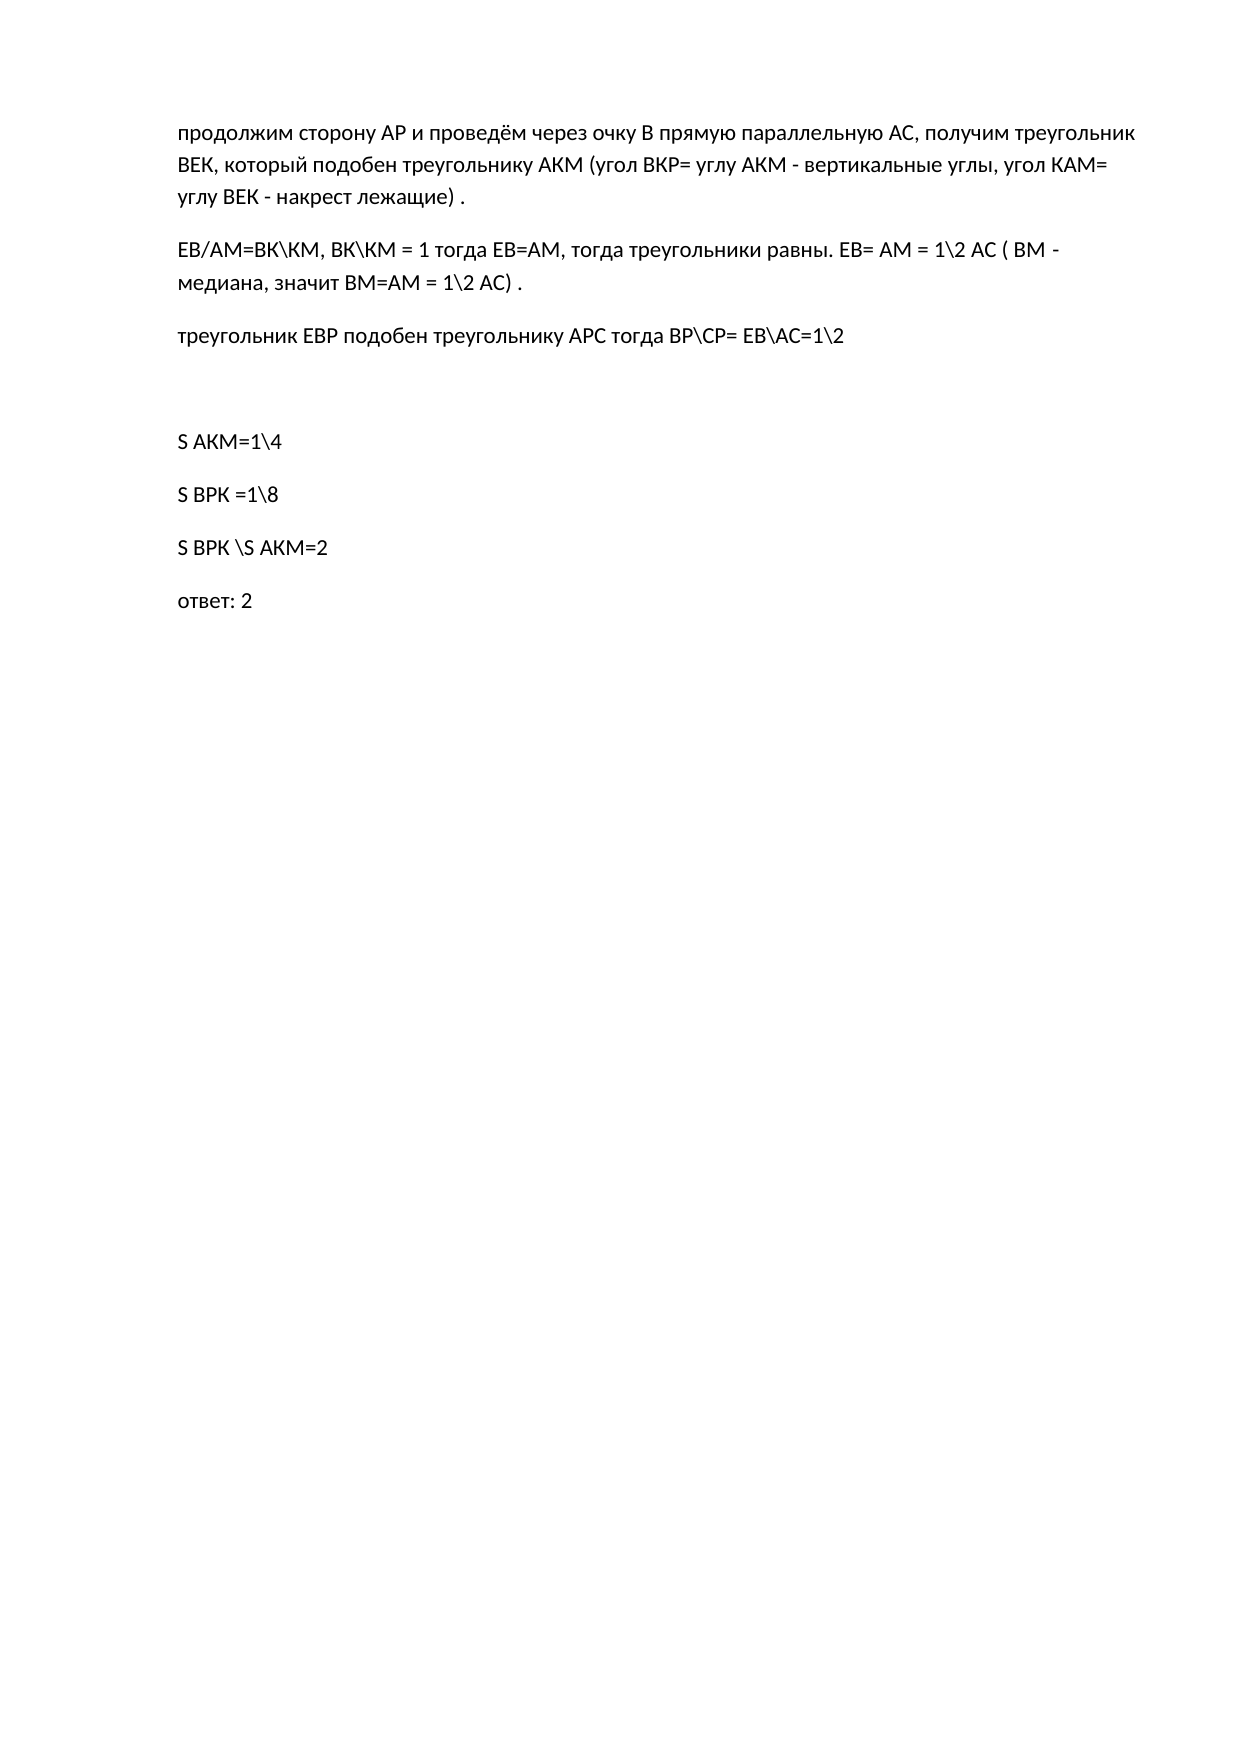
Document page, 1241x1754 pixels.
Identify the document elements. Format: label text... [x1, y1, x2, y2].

text треугольник ЕВР подобен треугольнику АРС тогда ВР\СР= ЕВ\АС=1\2 [177, 321, 1152, 349]
text продолжим сторону АР и проведём через очку В прямую параллельную АС, получим треугольник ВЕК, который подобен треугольнику АКМ (угол ВКР= углу АКМ - вертикальные углы, угол КАМ= углу ВЕК - накрест лежащие) . [177, 118, 1152, 211]
text ЕВ/АМ=ВК\КМ, ВК\КМ = 1 тогда ЕВ=АМ, тогда треугольники равны. ЕВ= АМ = 1\2 АС ( ВМ - медиана, значит ВМ=АМ = 1\2 АС) . [177, 236, 1152, 296]
text S АКМ=1\4 [177, 427, 1152, 455]
text ответ: 2 [177, 586, 1152, 614]
text S ВРК =1\8 [177, 480, 1152, 508]
text S ВРК \S АКМ=2 [177, 533, 1152, 561]
